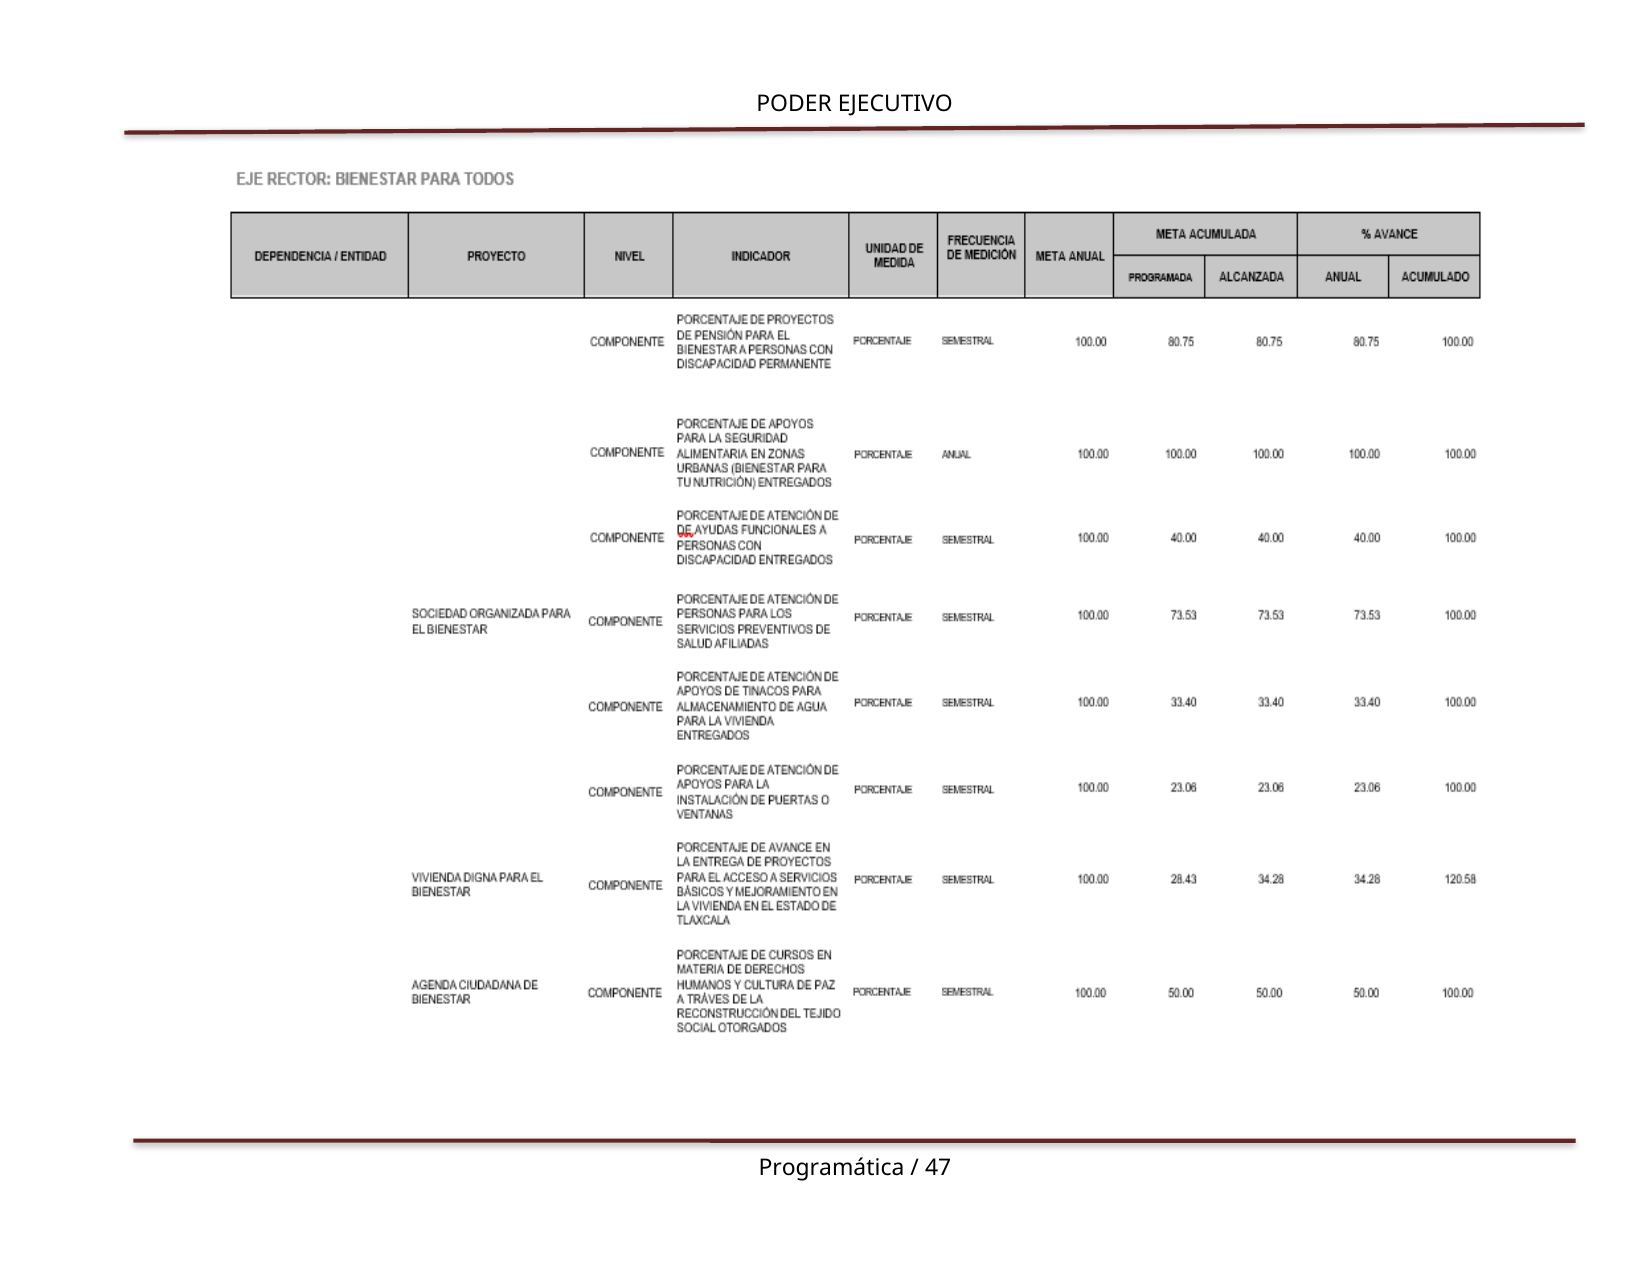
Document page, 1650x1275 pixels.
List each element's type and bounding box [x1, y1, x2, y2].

picture [220, 147, 1489, 1059]
